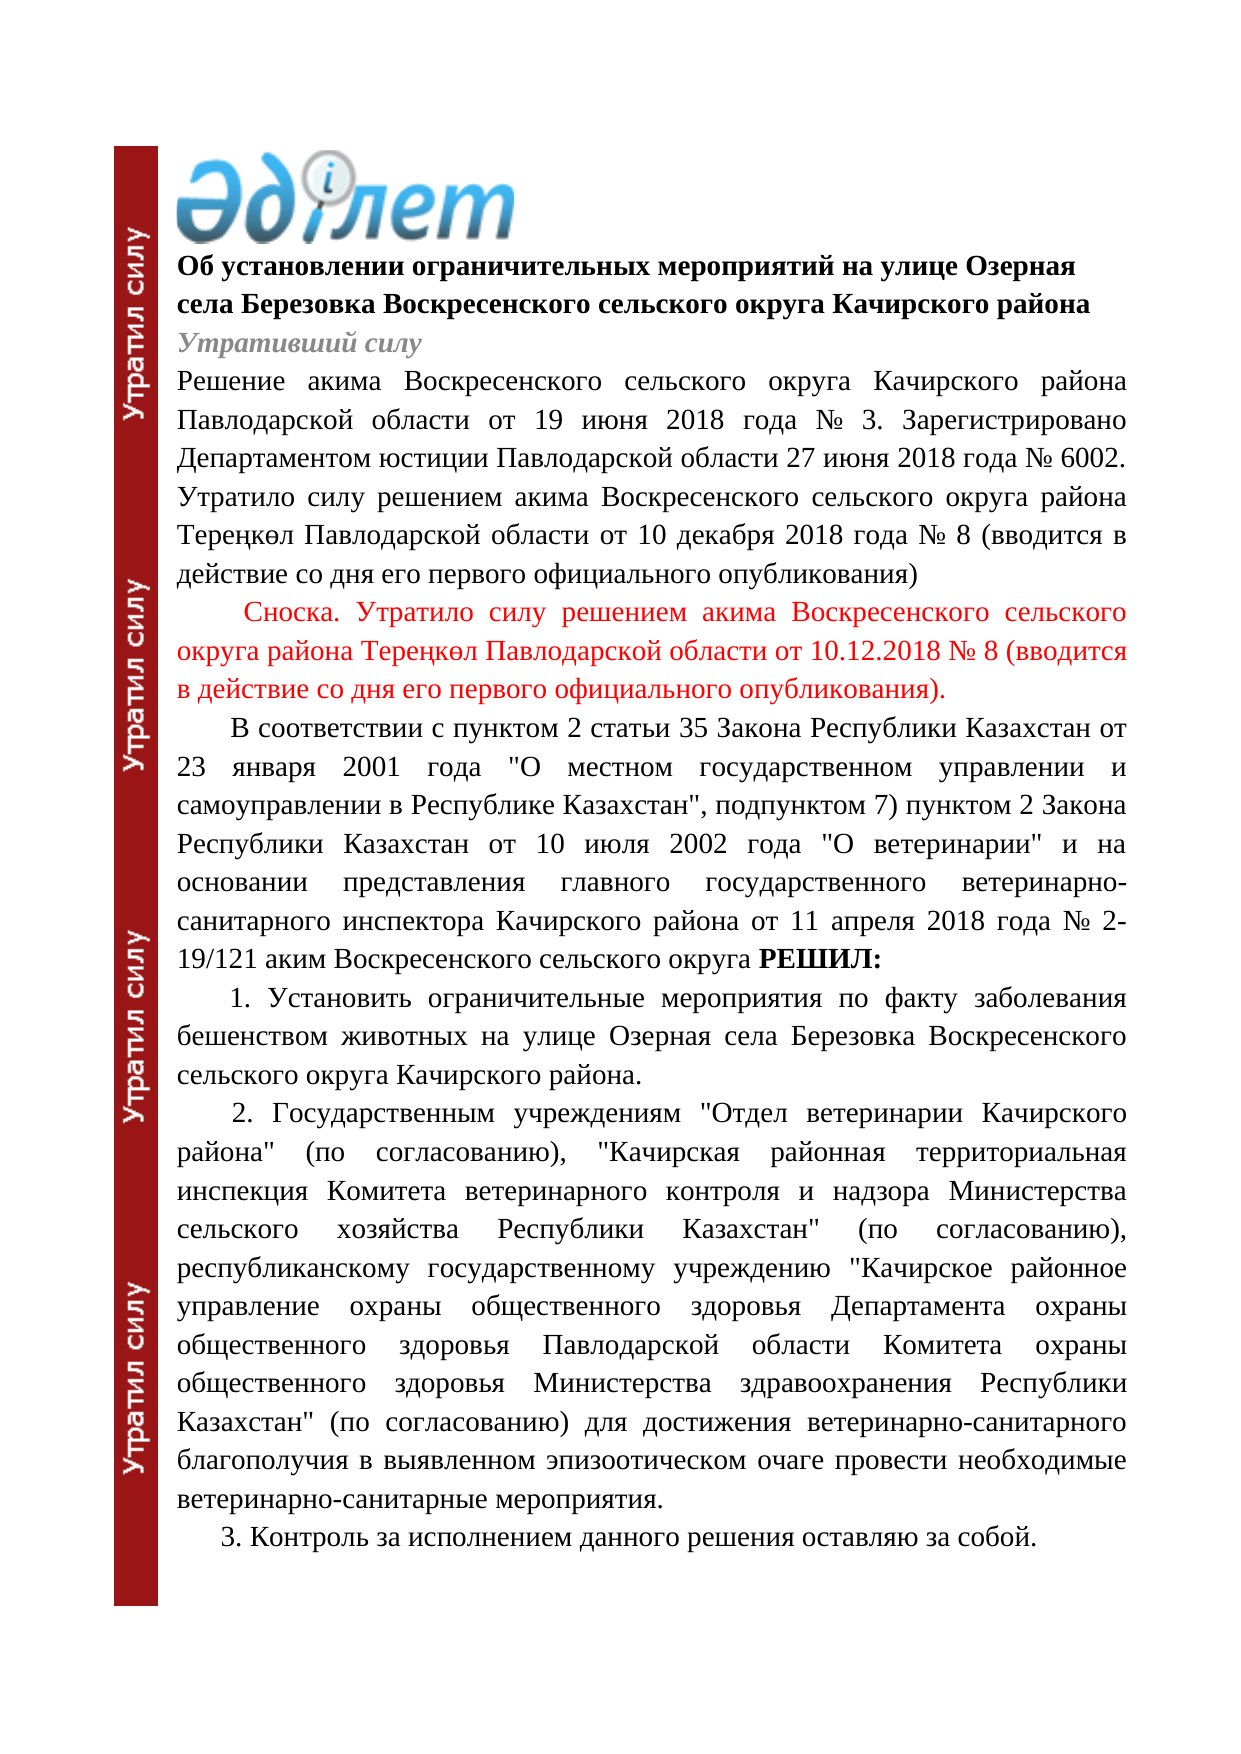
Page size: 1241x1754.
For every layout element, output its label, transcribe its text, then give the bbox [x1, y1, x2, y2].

text Об установлении ограничительных мероприятий на улице Озерная села Березовка Воскресенского сельского округа Качирского района [112, 248, 1128, 320]
picture [114, 1514, 158, 1519]
picture [114, 705, 158, 710]
picture [114, 1553, 158, 1606]
picture [114, 589, 158, 594]
picture [114, 358, 158, 363]
text 2. Государственным учреждениям "Отдел ветеринарии Качирского района" (по согласованию), "Качирская районная территориальная инспекция Комитета ветеринарного контроля и надзора Министерства сельского хозяйства Республики Казахстан" (по согласованию), республиканскому государственному учреждению "Качирское районное управление охраны общественного здоровья Департамента охраны общественного здоровья Павлодарской области Комитета охраны общественного здоровья Министерства здравоохранения Республики Казахстан" (по согласованию) для достижения ветеринарно-санитарного благополучия в выявленном эпизоотическом очаге провести необходимые ветеринарно-санитарные мероприятия. [112, 1096, 1128, 1514]
text В соответствии с пунктом 2 статьи 35 Закона Республики Казахстан от 23 января 2001 года "О местном государственном управлении и самоуправлении в Республике Казахстан", подпунктом 7) пунктом 2 Закона Республики Казахстан от 10 июля 2002 года "О ветеринарии" и на основании представления главного государственного ветеринарно-санитарного инспектора Качирского района от 11 апреля 2018 года № 2-19/121 аким Воскресенского сельского округа РЕШИЛ: [112, 710, 1128, 975]
picture [114, 146, 158, 248]
picture [114, 320, 158, 325]
text 1. Установить ограничительные мероприятия по факту заболевания бешенством животных на улице Озерная села Березовка Воскресенского сельского округа Качирского района. [112, 980, 1128, 1091]
picture [176, 150, 515, 244]
text Сноска. Утратило силу решением акима Воскресенского сельского округа района Тереңкөл Павлодарской области от 10.12.2018 № 8 (вводится в действие со дня его первого официального опубликования). [112, 594, 1128, 705]
picture [114, 975, 158, 980]
text 3. Контроль за исполнением данного решения оставляю за собой. [112, 1519, 1128, 1553]
picture [114, 1091, 158, 1096]
text Утративший силу [112, 325, 1128, 358]
text Решение акима Воскресенского сельского округа Качирского района Павлодарской области от 19 июня 2018 года № 3. Зарегистрировано Департаментом юстиции Павлодарской области 27 июня 2018 года № 6002. Утратило силу решением акима Воскресенского сельского округа района Тереңкөл Павлодарской области от 10 декабря 2018 года № 8 (вводится в действие со дня его первого официального опубликования) [112, 363, 1128, 589]
